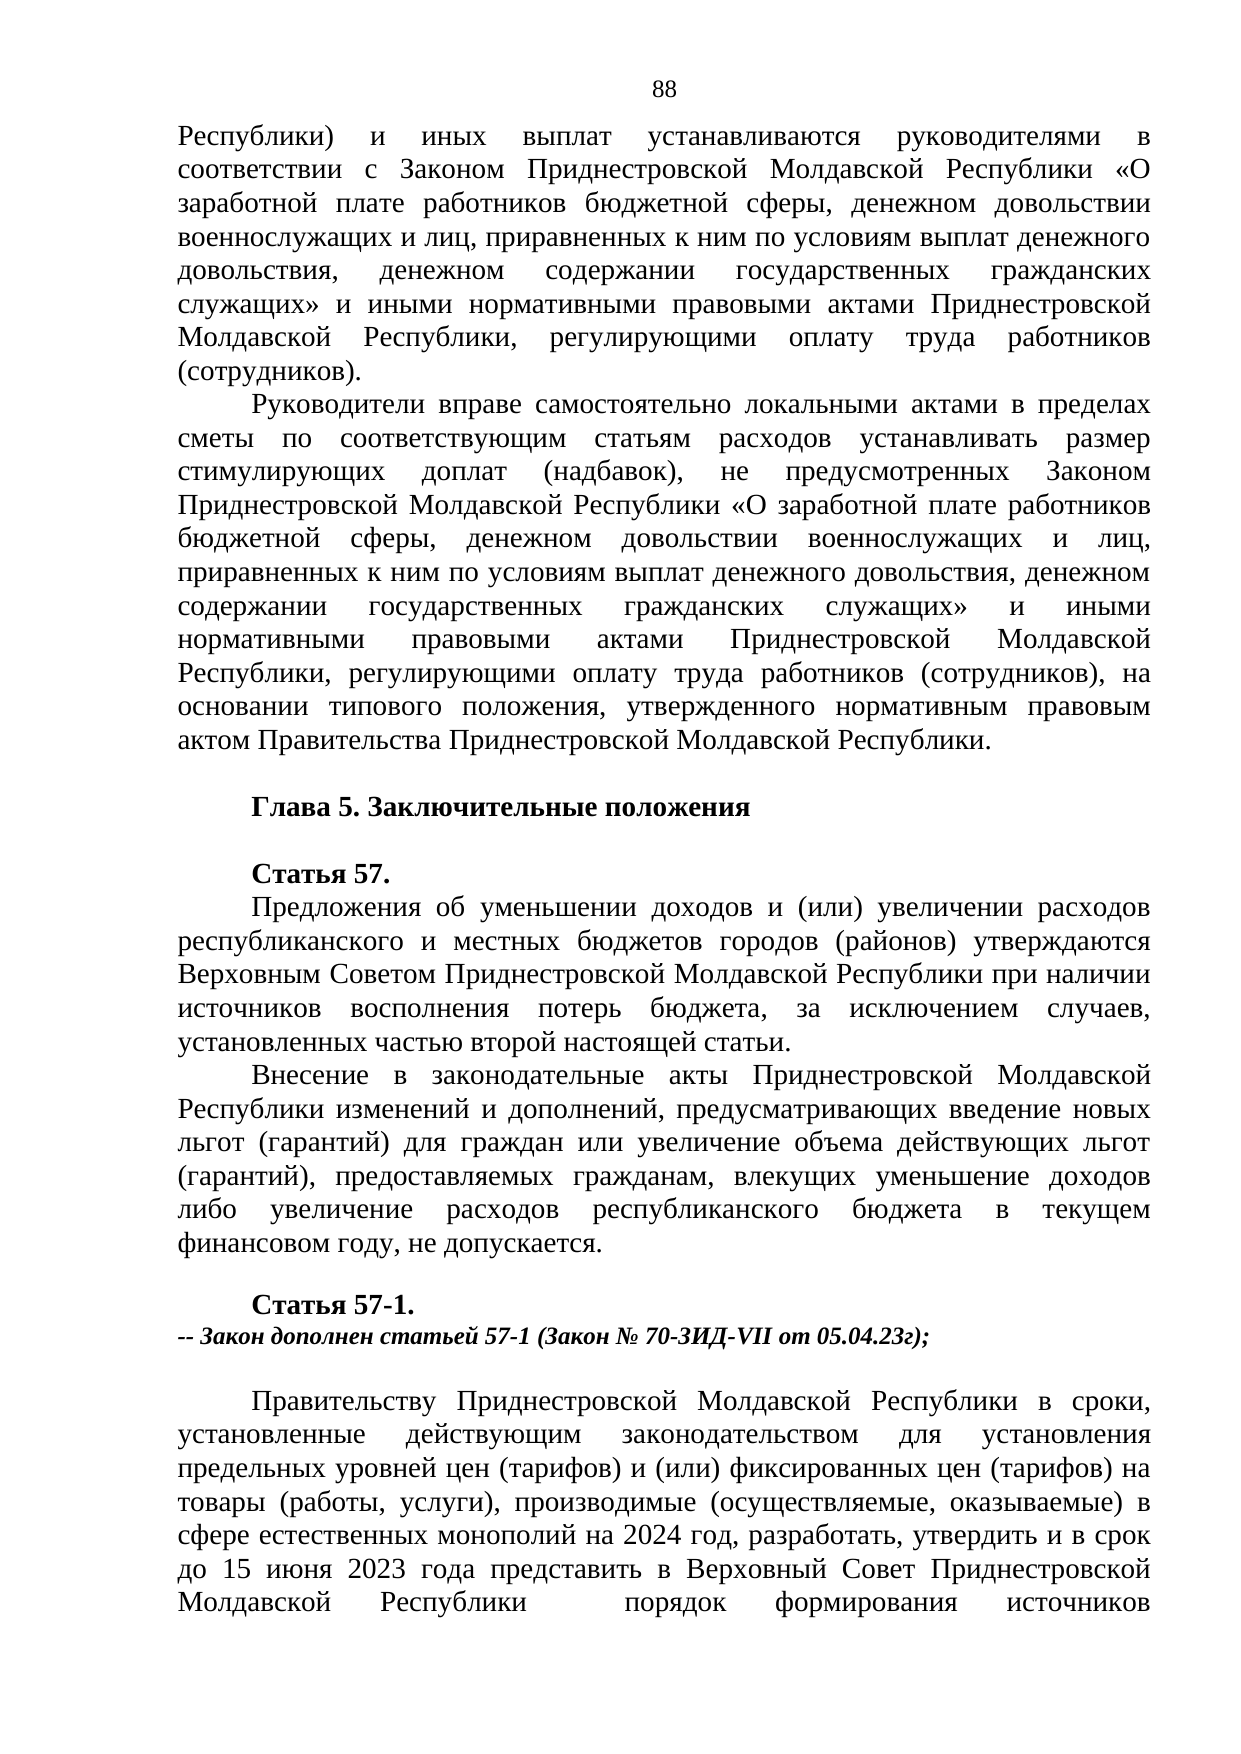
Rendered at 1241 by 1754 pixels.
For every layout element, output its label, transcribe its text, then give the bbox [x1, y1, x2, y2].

text Руководители вправе самостоятельно локальными актами в пределах сметы по соответствующим статьям расходов устанавливать размер стимулирующих доплат (надбавок), не предусмотренных Законом Приднестровской Молдавской Республики «О заработной плате работников бюджетной сферы, денежном довольствии военнослужащих и лиц, приравненных к ним по условиям выплат денежного довольствия, денежном содержании государственных гражданских служащих» и иными нормативными правовыми актами Приднестровской Молдавской Республики, регулирующими оплату труда работников (сотрудников), на основании типового положения, утвержденного нормативным правовым актом Правительства Приднестровской Молдавской Республики. [177, 386, 1152, 755]
text Глава 5. Заключительные положения [177, 789, 1152, 822]
text Внесение в законодательные акты Приднестровской Молдавской Республики изменений и дополнений, предусматривающих введение новых льгот (гарантий) для граждан или увеличение объема действующих льгот (гарантий), предоставляемых гражданам, влекущих уменьшение доходов либо увеличение расходов республиканского бюджета в текущем финансовом году, не допускается. [177, 1057, 1152, 1258]
text Предложения об уменьшении доходов и (или) увеличении расходов республиканского и местных бюджетов городов (районов) утверждаются Верховным Советом Приднестровской Молдавской Республики при наличии источников восполнения потерь бюджета, за исключением случаев, установленных частью второй настоящей статьи. [177, 889, 1152, 1057]
text Статья 57-1. [177, 1287, 1152, 1321]
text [177, 1383, 1152, 1618]
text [177, 118, 1152, 386]
text -- Закон дополнен статьей 57-1 (Закон № 70-ЗИД-VII от 05.04.23г); [177, 1321, 1152, 1349]
text Статья 57. [177, 856, 1152, 889]
